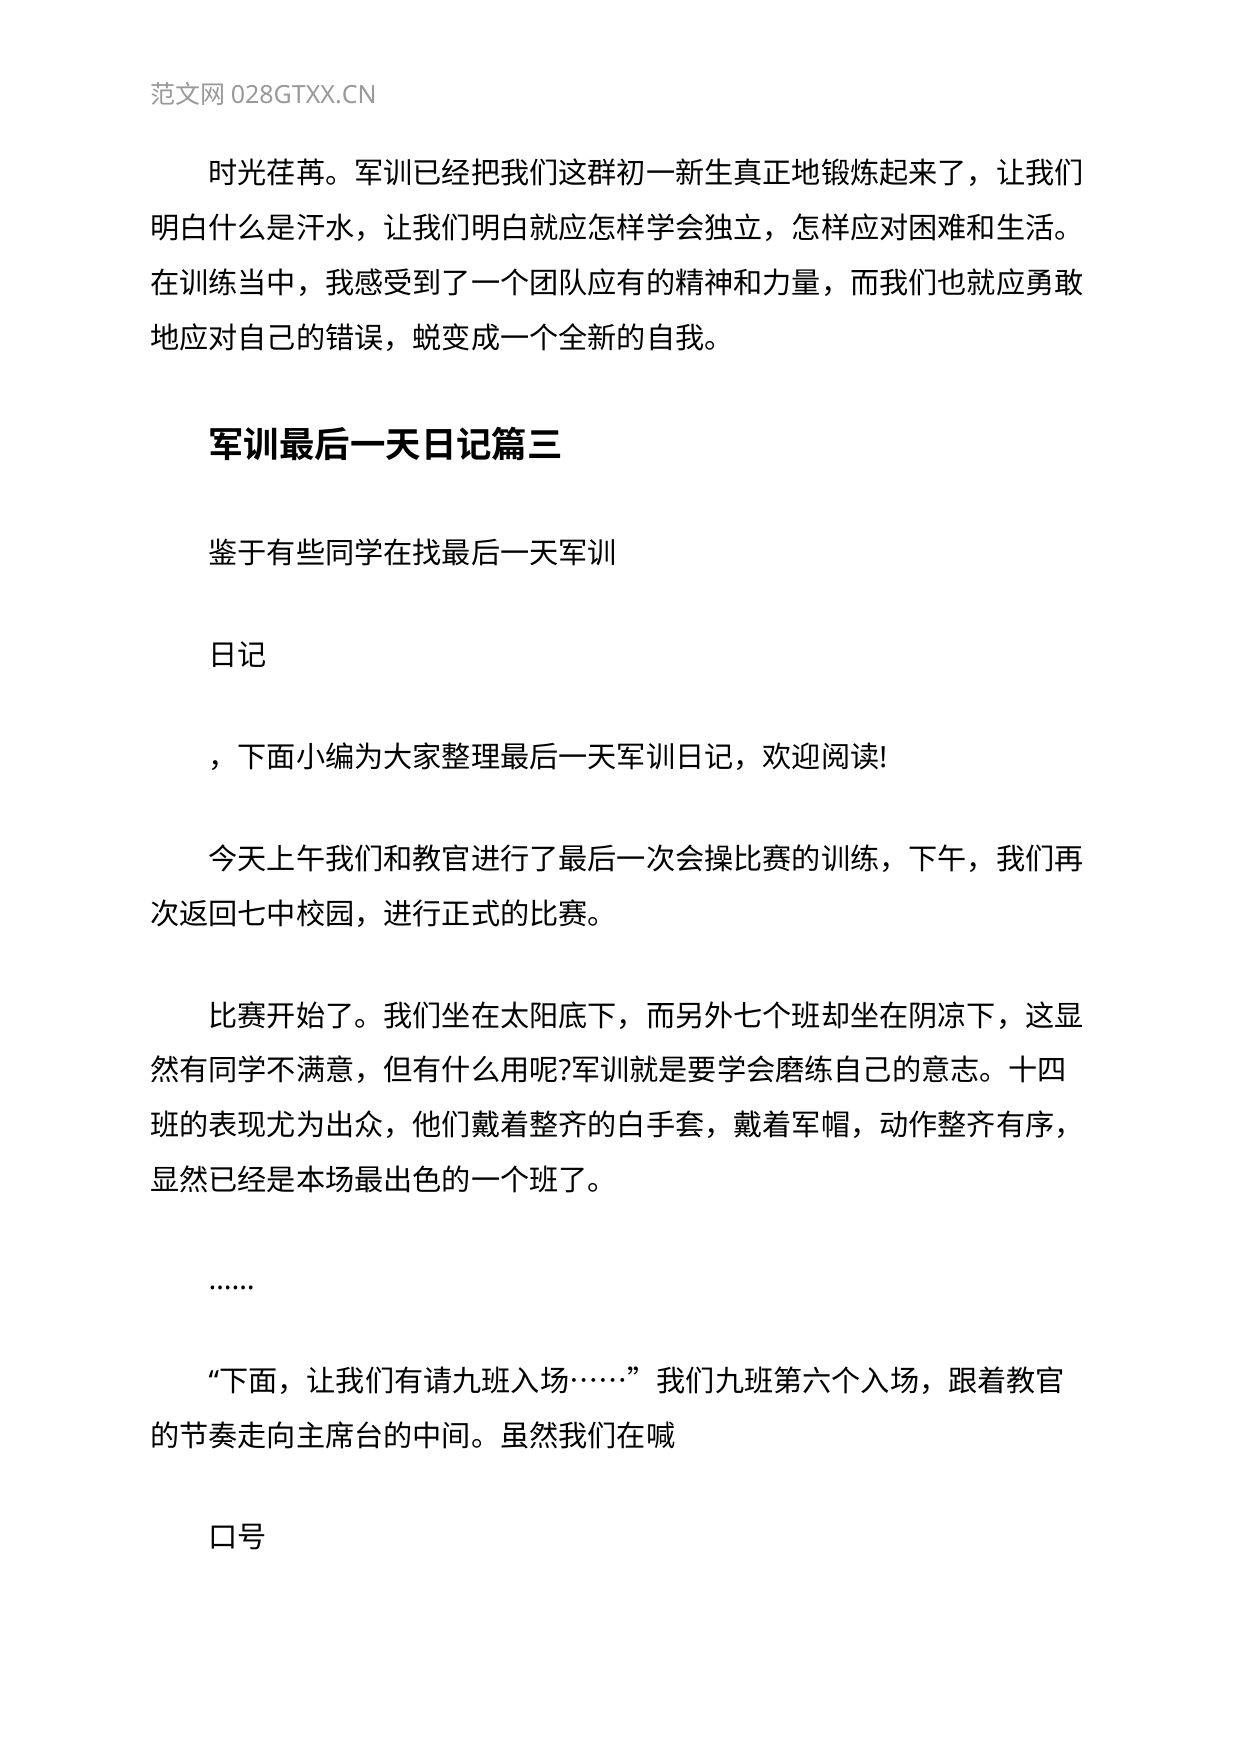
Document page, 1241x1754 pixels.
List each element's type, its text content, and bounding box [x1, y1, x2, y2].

text 日记 [150, 632, 1090, 674]
text 时光荏苒。军训已经把我们这群初一新生真正地锻炼起来了，让我们明白什么是汗水，让我们明白就应怎样学会独立，怎样应对困难和生活。在训练当中，我感受到了一个团队应有的精神和力量，而我们也就应勇敢地应对自己的错误，蜕变成一个全新的自我。 [150, 150, 1090, 357]
text ，下面小编为大家整理最后一天军训日记，欢迎阅读! [150, 733, 1090, 776]
text 军训最后一天日记篇三 [150, 416, 1090, 468]
text 今天上午我们和教官进行了最后一次会操比赛的训练，下午，我们再次返回七中校园，进行正式的比赛。 [150, 835, 1090, 933]
text 比赛开始了。我们坐在太阳底下，而另外七个班却坐在阴凉下，这显然有同学不满意，但有什么用呢?军训就是要学会磨练自己的意志。十四班的表现尤为出众，他们戴着整齐的白手套，戴着军帽，动作整齐有序，显然已经是本场最出色的一个班了。 [150, 992, 1090, 1199]
text 口号 [150, 1514, 1090, 1556]
text “下面，让我们有请九班入场……”我们九班第六个入场，跟着教官的节奏走向主席台的中间。虽然我们在喊 [150, 1357, 1090, 1454]
text 鉴于有些同学在找最后一天军训 [150, 530, 1090, 572]
text …… [150, 1259, 1090, 1298]
